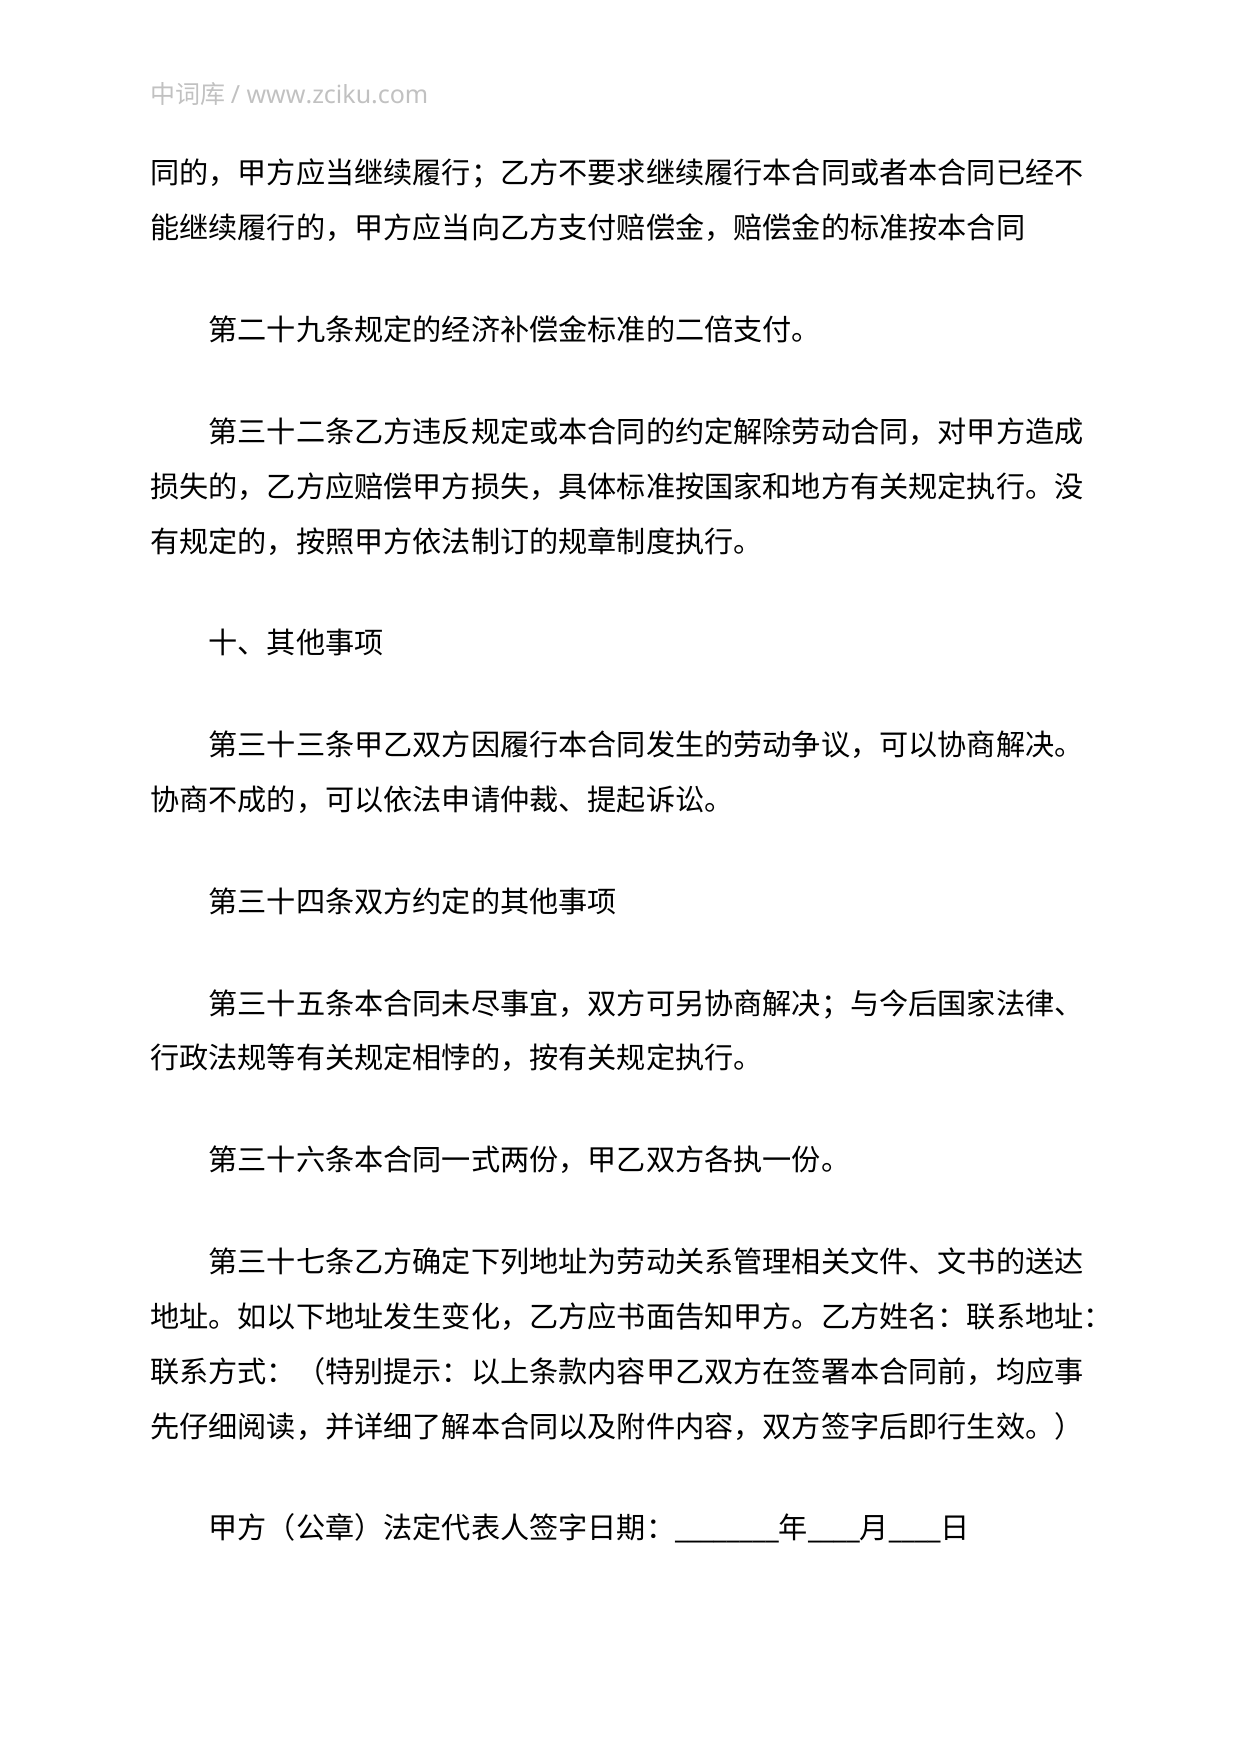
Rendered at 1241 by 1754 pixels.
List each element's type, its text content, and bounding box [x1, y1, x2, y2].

text 第三十六条本合同一式两份，甲乙双方各执一份。 [150, 1137, 1090, 1179]
text 第三十五条本合同未尽事宜，双方可另协商解决；与今后国家法律、行政法规等有关规定相悖的，按有关规定执行。 [150, 980, 1090, 1077]
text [150, 150, 1090, 247]
text 十、其他事项 [150, 620, 1090, 662]
text 第三十七条乙方确定下列地址为劳动关系管理相关文件、文书的送达地址。如以下地址发生变化，乙方应书面告知甲方。乙方姓名：联系地址：联系方式：（特别提示：以上条款内容甲乙双方在签署本合同前，均应事先仔细阅读，并详细了解本合同以及附件内容，双方签字后即行生效。） [150, 1239, 1090, 1446]
text 第三十三条甲乙双方因履行本合同发生的劳动争议，可以协商解决。协商不成的，可以依法申请仲裁、提起诉讼。 [150, 722, 1090, 819]
text 甲方（公章）法定代表人签字日期：________年____月____日 [150, 1505, 1090, 1547]
text 第三十二条乙方违反规定或本合同的约定解除劳动合同，对甲方造成损失的，乙方应赔偿甲方损失，具体标准按国家和地方有关规定执行。没有规定的，按照甲方依法制订的规章制度执行。 [150, 408, 1090, 561]
text 第二十九条规定的经济补偿金标准的二倍支付。 [150, 307, 1090, 349]
text 第三十四条双方约定的其他事项 [150, 878, 1090, 921]
